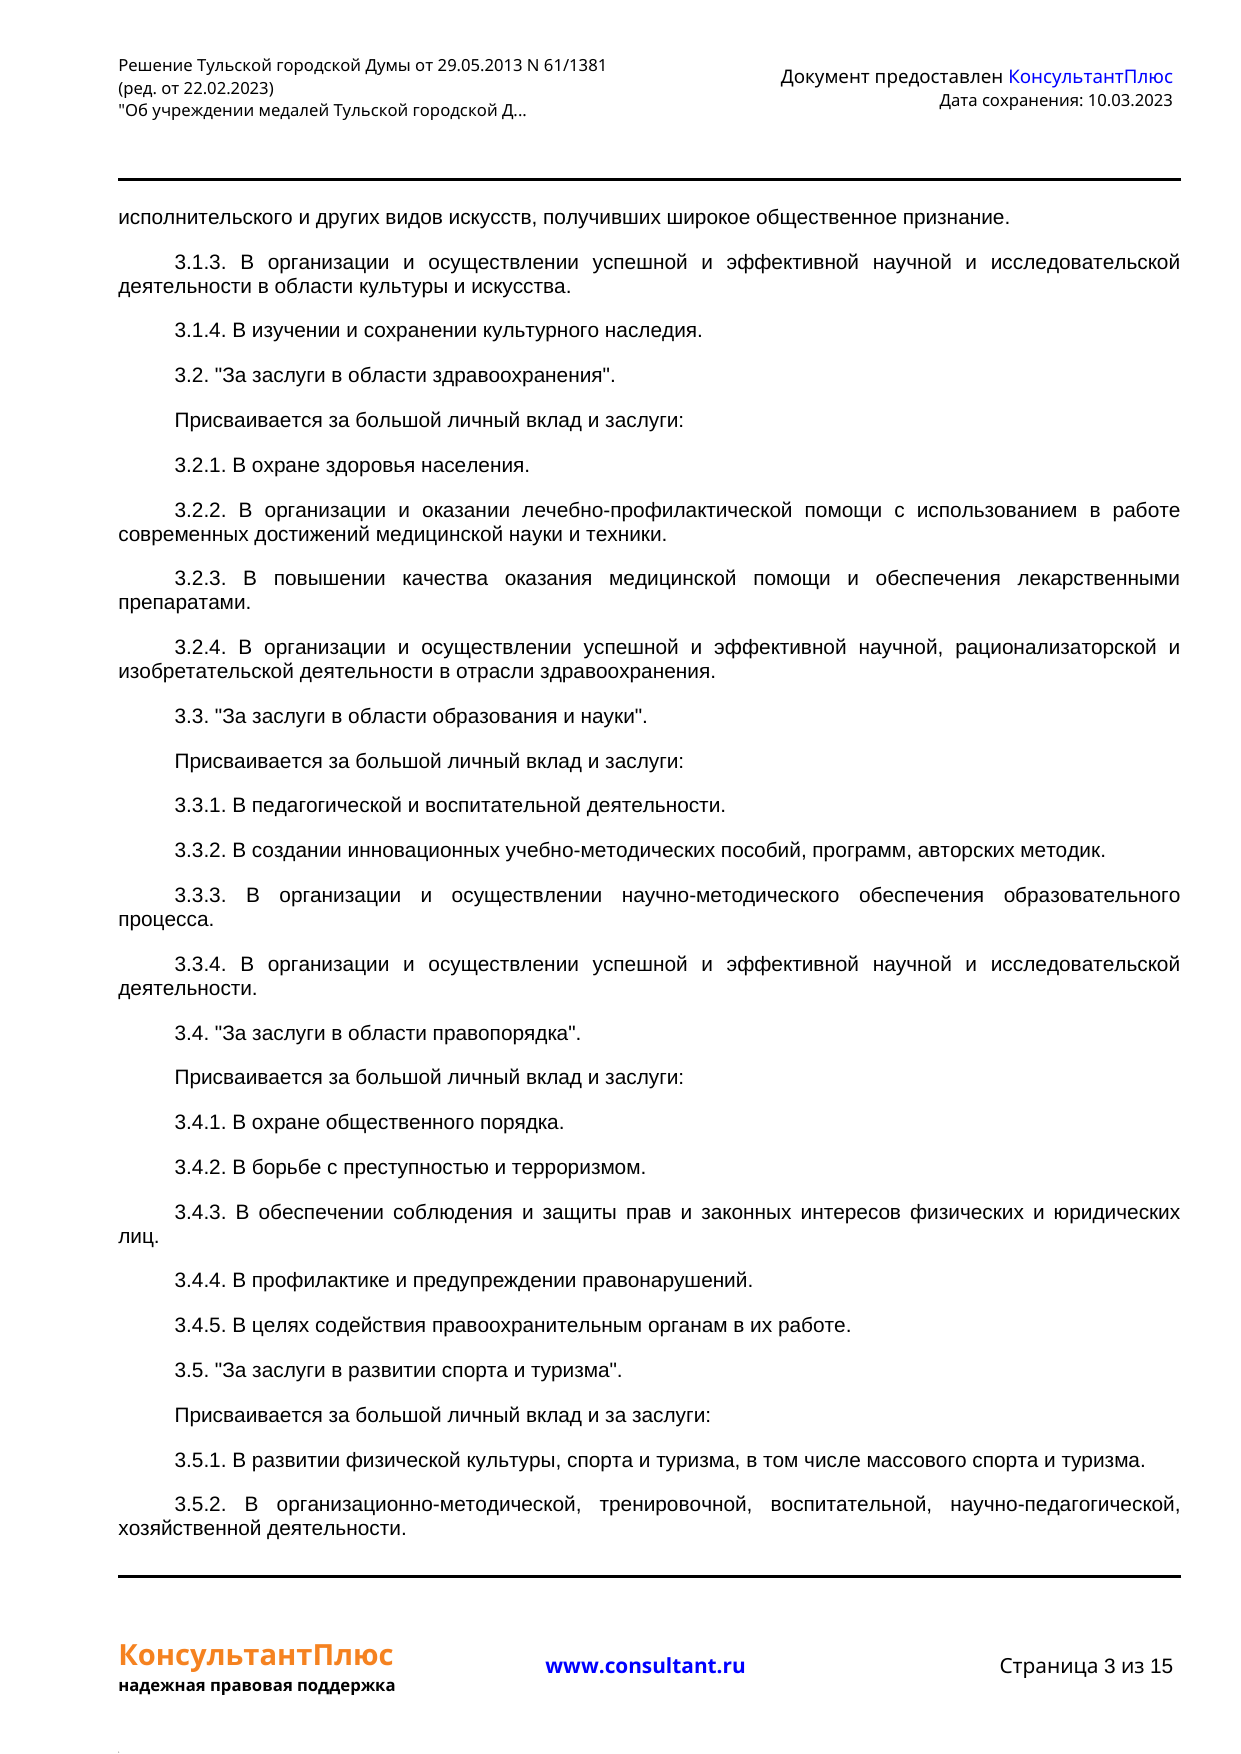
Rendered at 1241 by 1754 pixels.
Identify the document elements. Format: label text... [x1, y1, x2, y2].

text 3.3.2. В создании инновационных учебно-методических пособий, программ, авторских методик. [118, 838, 1181, 862]
text 3.2. "За заслуги в области здравоохранения". [118, 363, 1181, 387]
text 3.3. "За заслуги в области образования и науки". [118, 704, 1181, 728]
text 3.2.4. В организации и осуществлении успешной и эффективной научной, рационализаторской и изобретательской деятельности в отрасли здравоохранения. [118, 635, 1181, 683]
text 3.5.1. В развитии физической культуры, спорта и туризма, в том числе массового спорта и туризма. [118, 1447, 1181, 1471]
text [118, 205, 1181, 229]
text 3.2.3. В повышении качества оказания медицинской помощи и обеспечения лекарственными препаратами. [118, 566, 1181, 614]
text 3.3.3. В организации и осуществлении научно-методического обеспечения образовательного процесса. [118, 883, 1181, 931]
text 3.3.1. В педагогической и воспитательной деятельности. [118, 793, 1181, 817]
text 3.4.5. В целях содействия правоохранительным органам в их работе. [118, 1313, 1181, 1337]
text 3.5.2. В организационно-методической, тренировочной, воспитательной, научно-педагогической, хозяйственной деятельности. [118, 1492, 1181, 1540]
text 3.4.4. В профилактике и предупреждении правонарушений. [118, 1268, 1181, 1292]
text Присваивается за большой личный вклад и заслуги: [118, 1065, 1181, 1089]
text Присваивается за большой личный вклад и заслуги: [118, 748, 1181, 772]
text 3.4. "За заслуги в области правопорядка". [118, 1020, 1181, 1044]
text 3.3.4. В организации и осуществлении успешной и эффективной научной и исследовательской деятельности. [118, 952, 1181, 999]
text 3.4.1. В охране общественного порядка. [118, 1110, 1181, 1134]
text 3.2.1. В охране здоровья населения. [118, 453, 1181, 477]
text 3.1.4. В изучении и сохранении культурного наследия. [118, 318, 1181, 342]
text 3.5. "За заслуги в развитии спорта и туризма". [118, 1358, 1181, 1382]
text 3.1.3. В организации и осуществлении успешной и эффективной научной и исследовательской деятельности в области культуры и искусства. [118, 249, 1181, 297]
text Присваивается за большой личный вклад и заслуги: [118, 408, 1181, 432]
text Присваивается за большой личный вклад и за заслуги: [118, 1403, 1181, 1427]
text 3.4.3. В обеспечении соблюдения и защиты прав и законных интересов физических и юридических лиц. [118, 1199, 1181, 1247]
text 3.4.2. В борьбе с преступностью и терроризмом. [118, 1155, 1181, 1179]
text 3.2.2. В организации и оказании лечебно-профилактической помощи с использованием в работе современных достижений медицинской науки и техники. [118, 497, 1181, 545]
